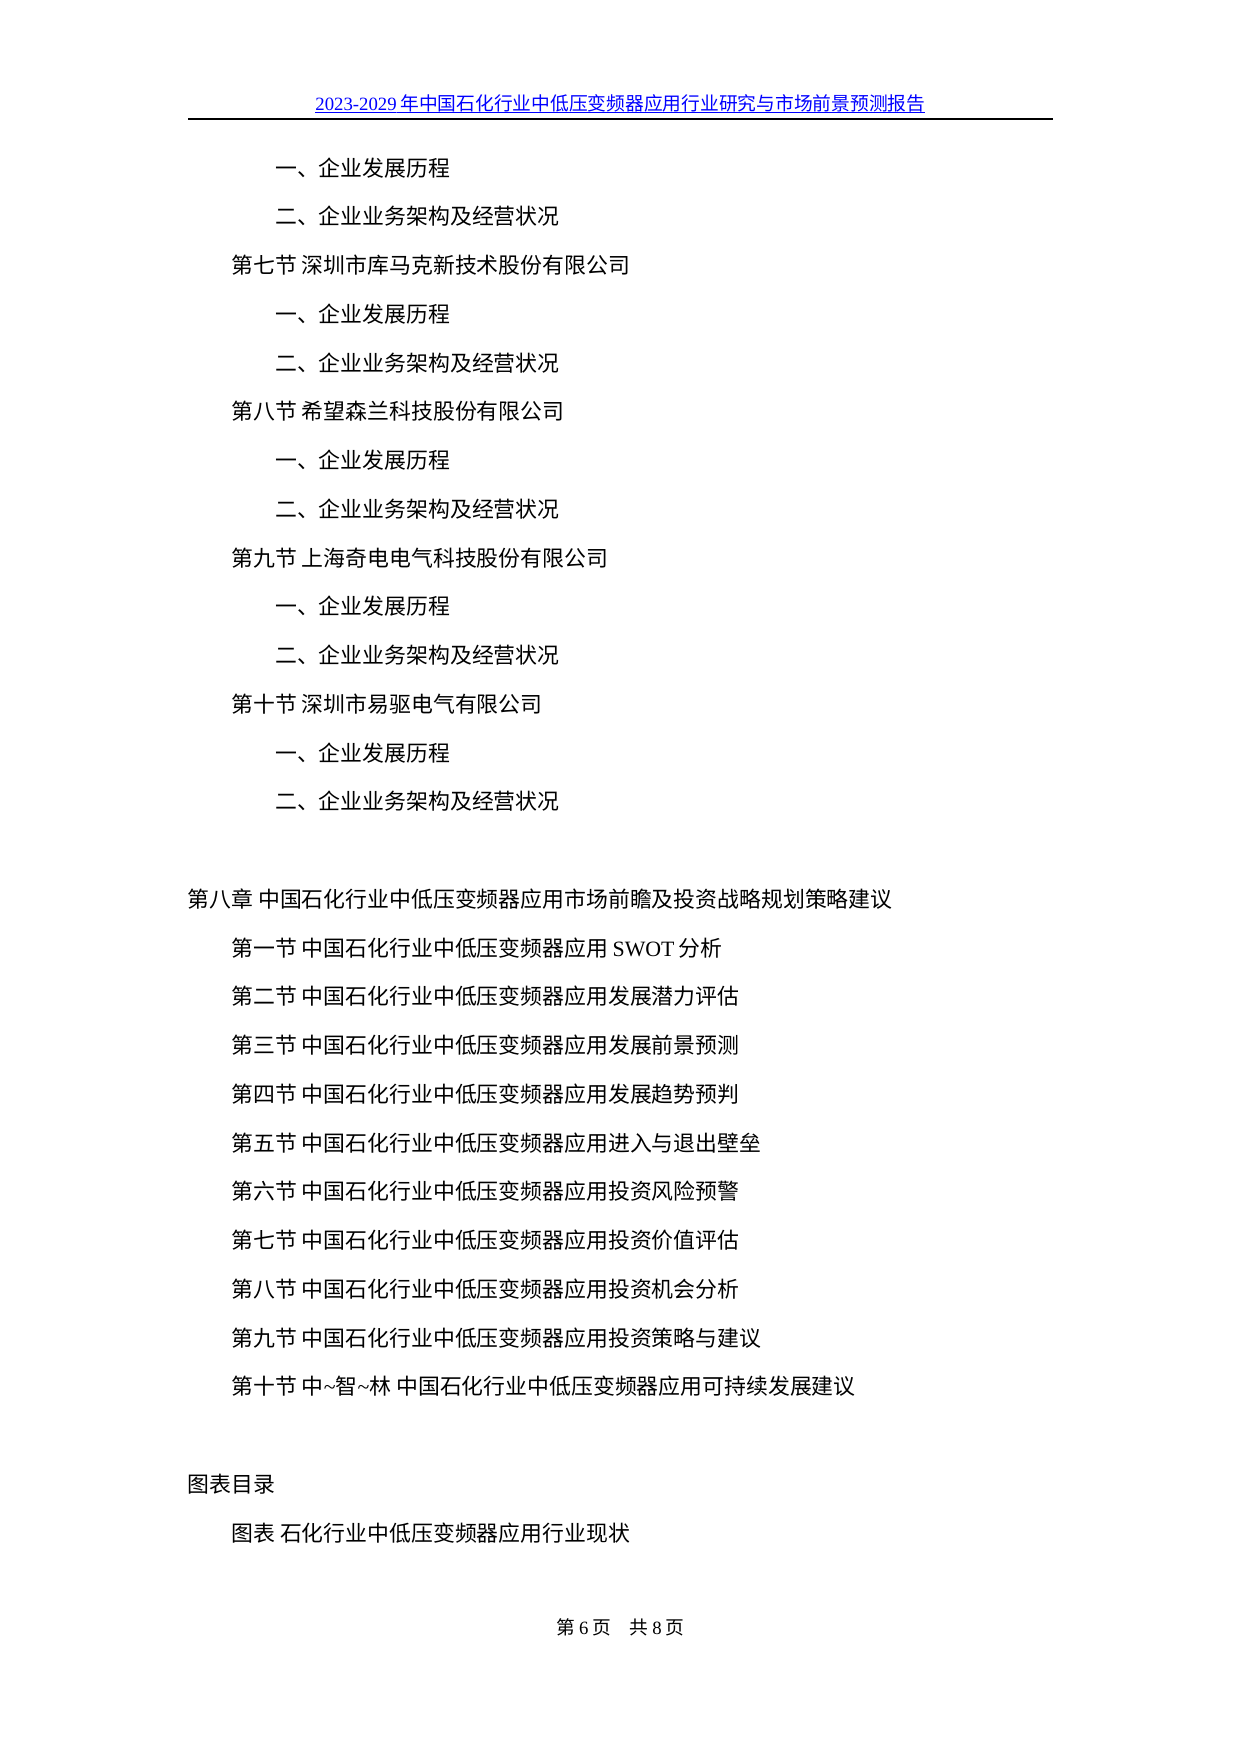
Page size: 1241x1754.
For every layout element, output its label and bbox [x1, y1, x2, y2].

text [187, 150, 1053, 1548]
